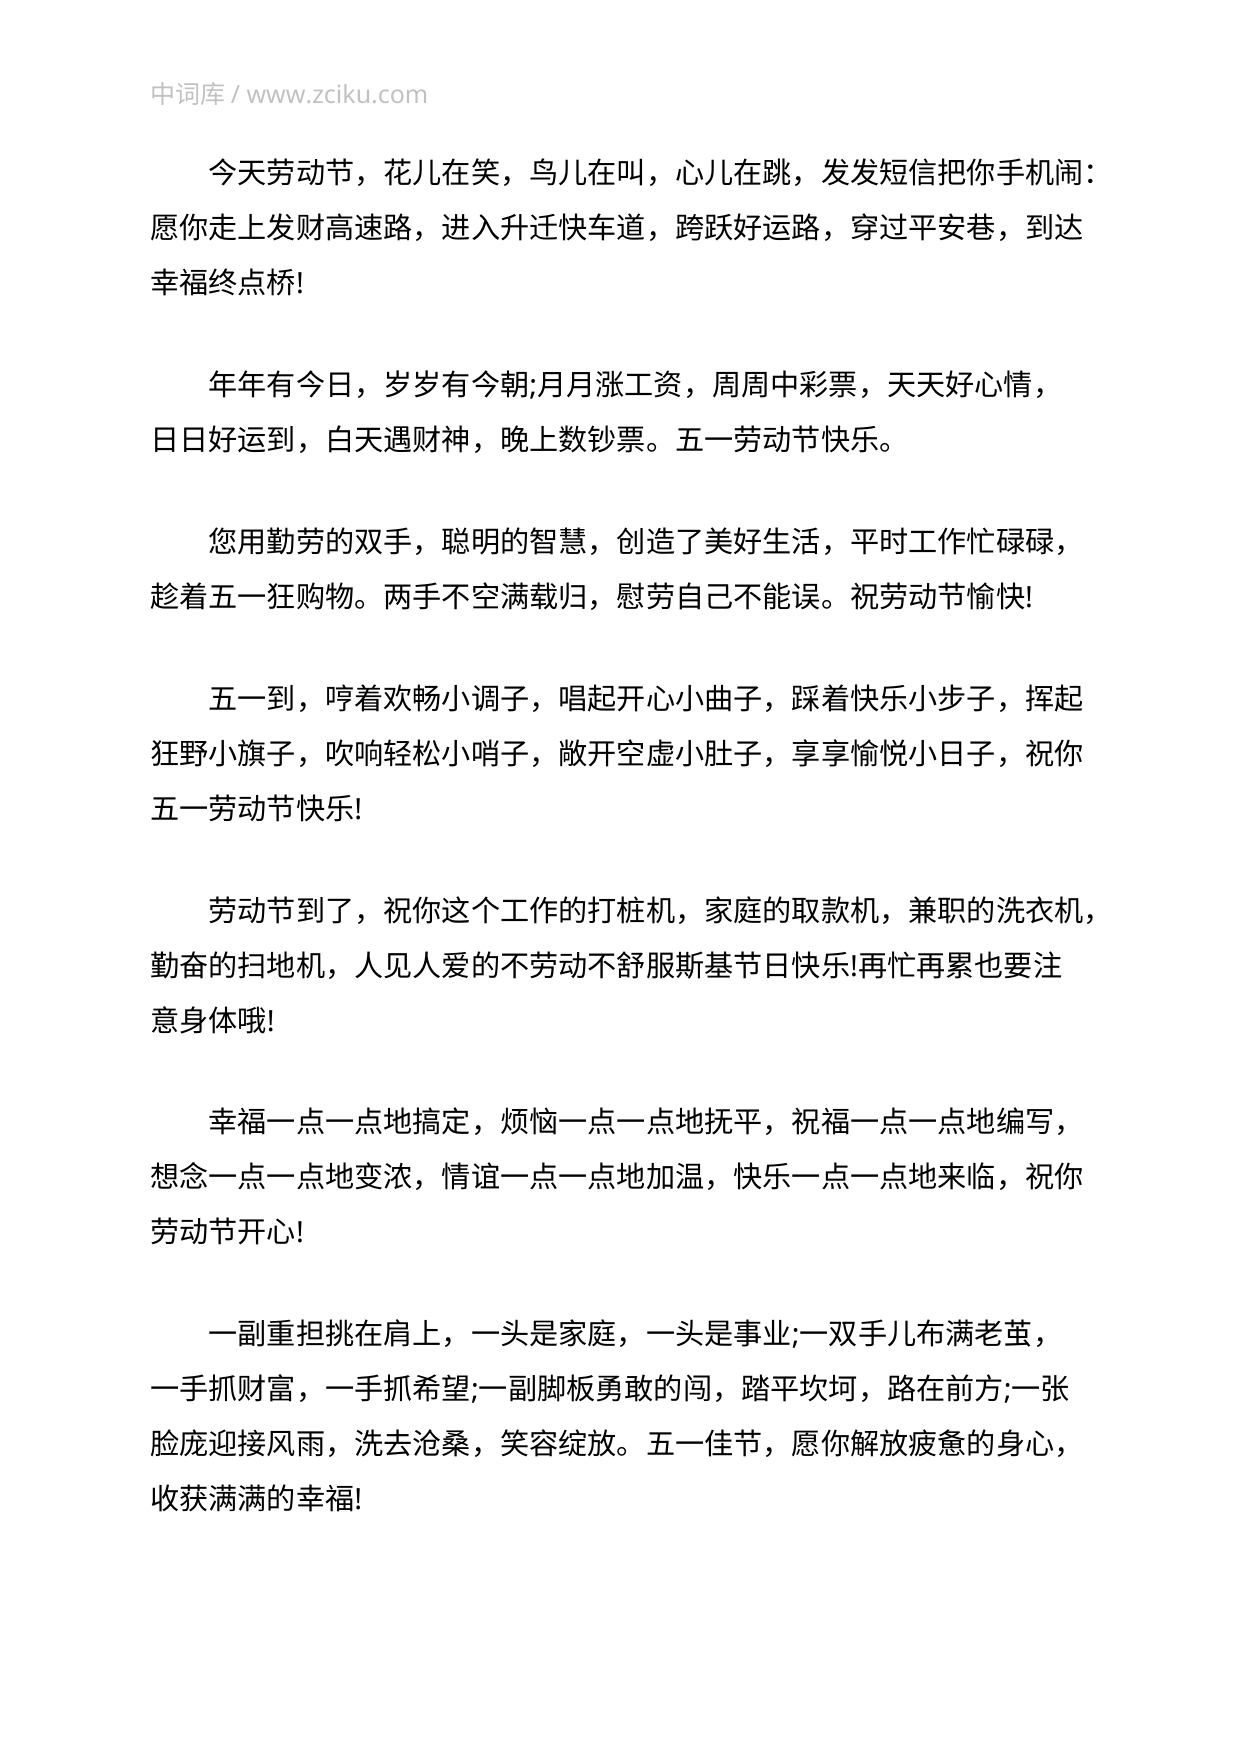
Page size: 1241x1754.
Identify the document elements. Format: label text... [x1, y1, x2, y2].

text 幸福一点一点地搞定，烦恼一点一点地抚平，祝福一点一点地编写，想念一点一点地变浓，情谊一点一点地加温，快乐一点一点地来临，祝你劳动节开心! [150, 1099, 1090, 1251]
text 您用勤劳的双手，聪明的智慧，创造了美好生活，平时工作忙碌碌，趁着五一狂购物。两手不空满载归，慰劳自己不能误。祝劳动节愉快! [150, 518, 1090, 616]
text 年年有今日，岁岁有今朝;月月涨工资，周周中彩票，天天好心情，日日好运到，白天遇财神，晚上数钞票。五一劳动节快乐。 [150, 362, 1090, 459]
text 今天劳动节，花儿在笑，鸟儿在叫，心儿在跳，发发短信把你手机闹：愿你走上发财高速路，进入升迁快车道，跨跃好运路，穿过平安巷，到达幸福终点桥! [150, 150, 1090, 302]
text 五一到，哼着欢畅小调子，唱起开心小曲子，踩着快乐小步子，挥起狂野小旗子，吹响轻松小哨子，敞开空虚小肚子，享享愉悦小日子，祝你五一劳动节快乐! [150, 675, 1090, 828]
text 劳动节到了，祝你这个工作的打桩机，家庭的取款机，兼职的洗衣机，勤奋的扫地机，人见人爱的不劳动不舒服斯基节日快乐!再忙再累也要注意身体哦! [150, 887, 1090, 1039]
text 一副重担挑在肩上，一头是家庭，一头是事业;一双手儿布满老茧，一手抓财富，一手抓希望;一副脚板勇敢的闯，踏平坎坷，路在前方;一张脸庞迎接风雨，洗去沧桑，笑容绽放。五一佳节，愿你解放疲惫的身心，收获满满的幸福! [150, 1311, 1090, 1518]
